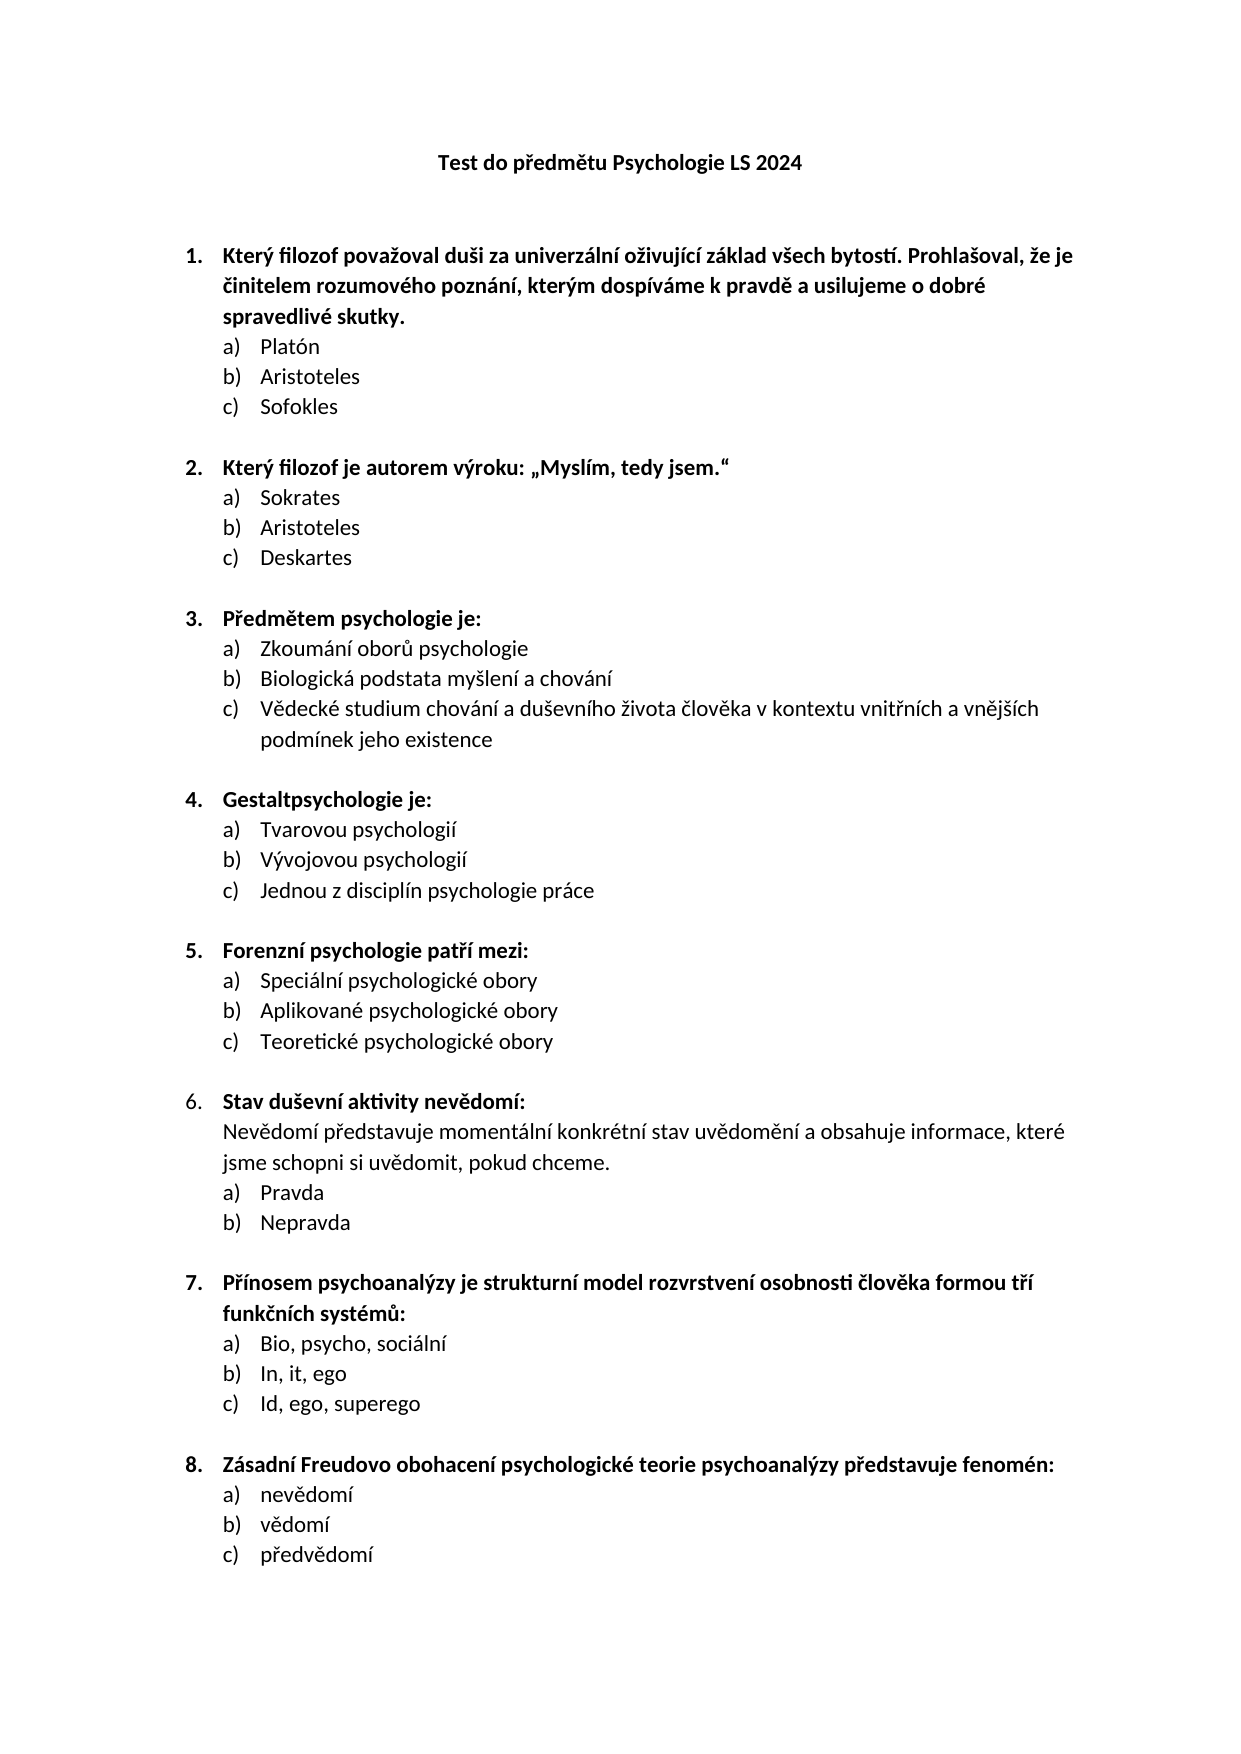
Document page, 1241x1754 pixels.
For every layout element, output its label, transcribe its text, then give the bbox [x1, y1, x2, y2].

list Který filozof je autorem výroku: „Myslím, tedy jsem.“ [185, 453, 1093, 481]
list Id, ego, superego [223, 1389, 1093, 1417]
list Teoretické psychologické obory [223, 1027, 1093, 1055]
list Přínosem psychoanalýzy je strukturní model rozvrstvení osobnosti člověka formou tří funkčních systémů: [185, 1268, 1093, 1327]
list Pravda [223, 1178, 1093, 1206]
list Sofokles [223, 392, 1093, 420]
list Zkoumání oborů psychologie [223, 634, 1093, 662]
list Nevědomí představuje momentální konkrétní stav uvědomění a obsahuje informace, které jsme schopni si uvědomit, pokud chceme. [223, 1117, 1093, 1176]
list Vědecké studium chování a duševního života člověka v kontextu vnitřních a vnějších podmínek jeho existence [223, 694, 1093, 753]
list Zásadní Freudovo obohacení psychologické teorie psychoanalýzy představuje fenomén: [185, 1450, 1093, 1478]
list Nepravda [223, 1208, 1093, 1236]
list Platón [223, 332, 1093, 360]
list Biologická podstata myšlení a chování [223, 664, 1093, 692]
list Aristoteles [223, 513, 1093, 541]
list Sokrates [223, 483, 1093, 511]
list Bio, psycho, sociální [223, 1329, 1093, 1357]
list Stav duševní aktivity nevědomí: [185, 1087, 1093, 1115]
list Gestaltpsychologie je: [185, 785, 1093, 813]
list nevědomí [223, 1480, 1093, 1508]
list Tvarovou psychologií [223, 815, 1093, 843]
list Jednou z disciplín psychologie práce [223, 876, 1093, 904]
list Deskartes [223, 543, 1093, 571]
list Aristoteles [223, 362, 1093, 390]
list Který filozof považoval duši za univerzální oživující základ všech bytostí. Prohlašoval, že je činitelem rozumového poznání, kterým dospíváme k pravdě a usilujeme o dobré spravedlivé skutky. [185, 241, 1093, 330]
list In, it, ego [223, 1359, 1093, 1387]
list předvědomí [223, 1540, 1093, 1568]
list Předmětem psychologie je: [185, 604, 1093, 632]
list Forenzní psychologie patří mezi: [185, 936, 1093, 964]
list vědomí [223, 1510, 1093, 1538]
text Test do předmětu Psychologie LS 2024 [148, 148, 1093, 176]
list Speciální psychologické obory [223, 966, 1093, 994]
list Aplikované psychologické obory [223, 997, 1093, 1024]
list Vývojovou psychologií [223, 846, 1093, 873]
